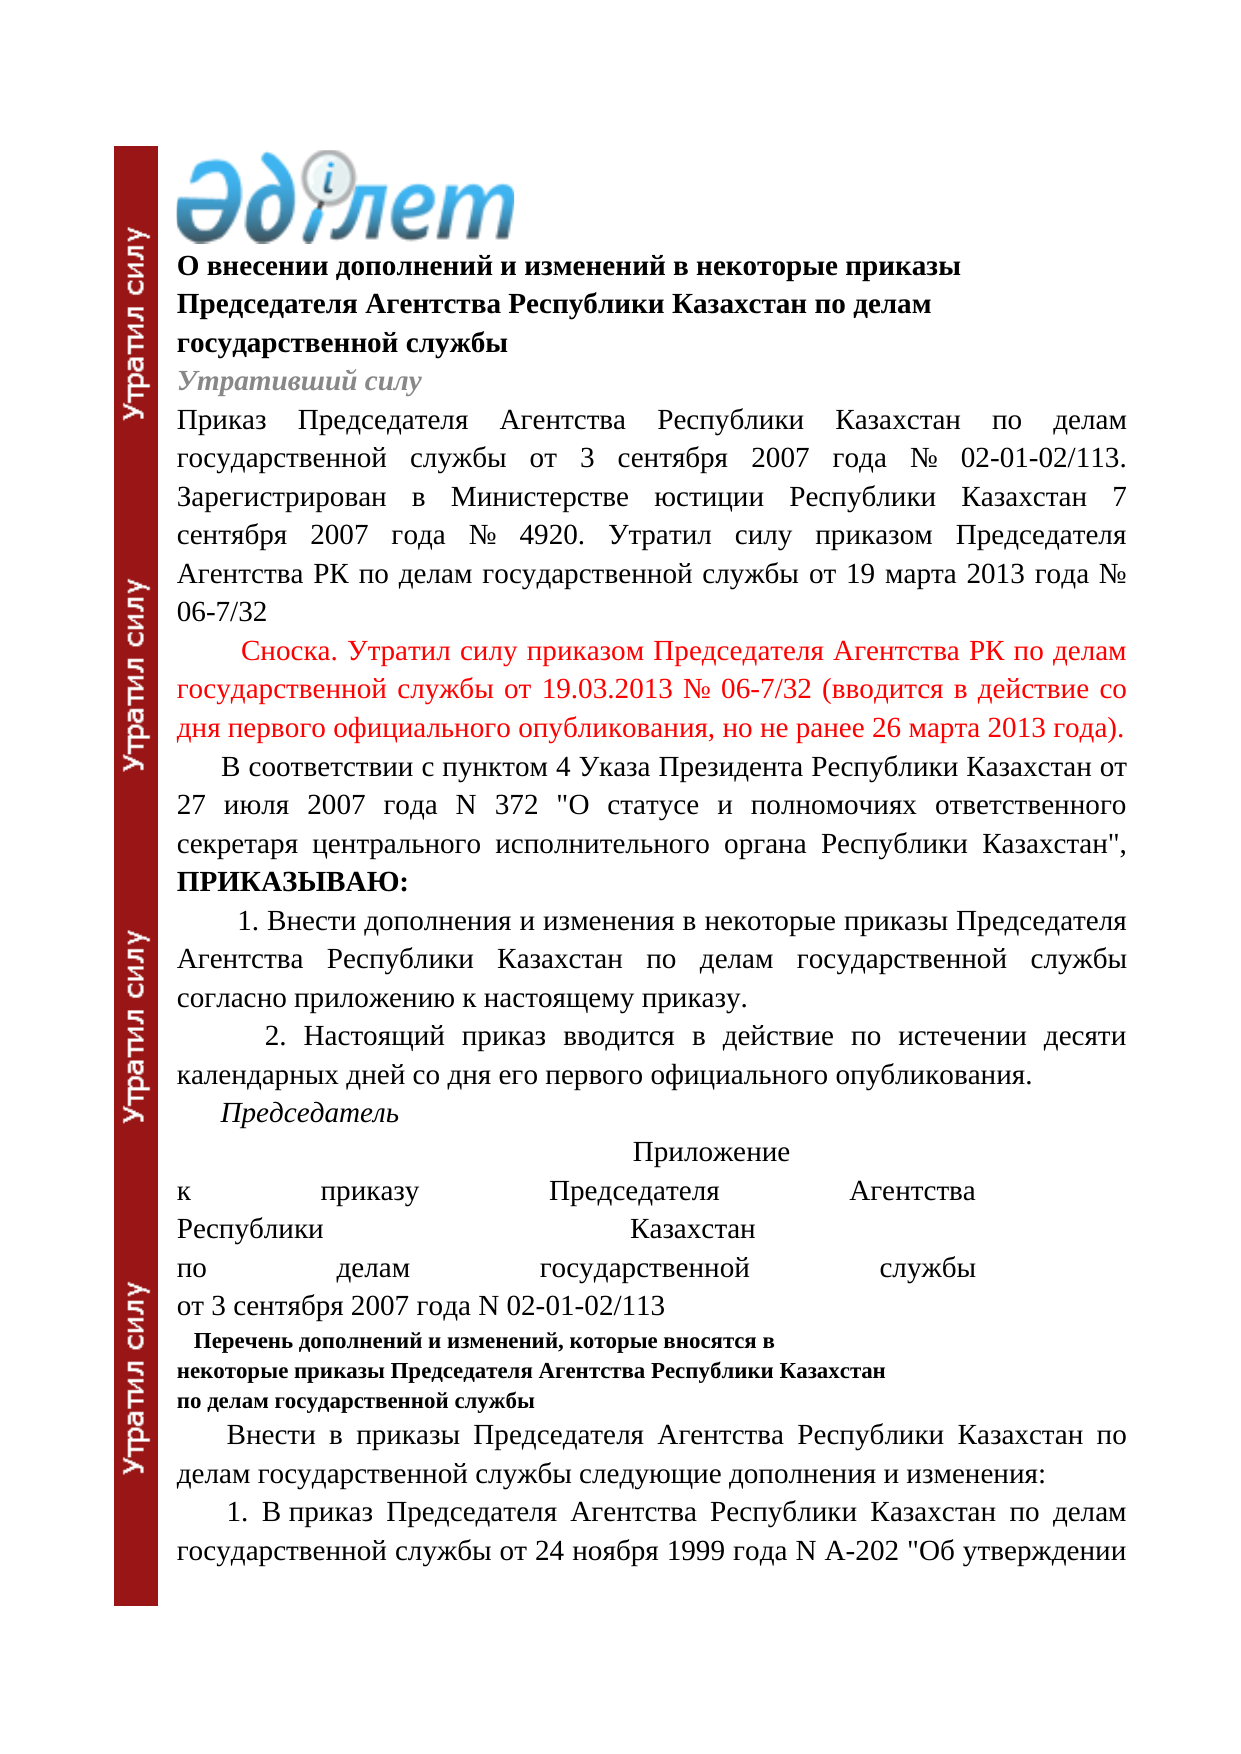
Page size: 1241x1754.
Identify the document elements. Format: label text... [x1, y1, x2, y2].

text В соответствии с пунктом 4 Указа Президента Республики Казахстан от 27 июля 2007 года N 372 "О статусе и полномочиях ответственного секретаря центрального исполнительного органа Республики Казахстан", ПРИКАЗЫВАЮ: [112, 749, 1128, 898]
picture [176, 150, 515, 244]
text Сноска. Утратил силу приказом Председателя Агентства РК по делам государственной службы от 19.03.2013 № 06-7/32 (вводится в действие со дня первого официального опубликования, но не ранее 26 марта 2013 года). [112, 633, 1128, 744]
text 2. Настоящий приказ вводится в действие по истечении десяти календарных дней со дня его первого официального опубликования. [112, 1018, 1128, 1091]
picture [114, 146, 158, 248]
picture [114, 358, 158, 363]
picture [114, 1013, 158, 1018]
text Внести в приказы Председателя Агентства Республики Казахстан по делам государственной службы следующие дополнения и изменения: [112, 1417, 1128, 1489]
picture [114, 1567, 158, 1606]
text Перечень дополнений и изменений, которые вносятся в некоторые приказы Председателя Агентства Республики Казахстан по делам государственной службы [112, 1327, 1128, 1413]
picture [114, 628, 158, 633]
text Утративший силу [112, 363, 1128, 397]
picture [114, 1091, 158, 1096]
picture [114, 1322, 158, 1327]
picture [114, 744, 158, 749]
picture [114, 397, 158, 402]
text Председатель [112, 1096, 1128, 1129]
picture [114, 1413, 158, 1417]
picture [114, 1129, 158, 1134]
text 1. Внести дополнения и изменения в некоторые приказы Председателя Агентства Республики Казахстан по делам государственной службы согласно приложению к настоящему приказу. [112, 903, 1128, 1013]
text О внесении дополнений и изменений в некоторые приказы Председателя Агентства Республики Казахстан по делам государственной службы [112, 248, 1128, 358]
text Приложение к приказу Председателя Агентства Республики Казахстан по делам государственной службы от 3 сентября 2007 года N 02-01-02/113 [112, 1134, 1128, 1322]
text Приказ Председателя Агентства Республики Казахстан по делам государственной службы от 3 сентября 2007 года № 02-01-02/113. Зарегистрирован в Министерстве юстиции Республики Казахстан 7 сентября 2007 года № 4920. Утратил силу приказом Председателя Агентства РК по делам государственной службы от 19 марта 2013 года № 06-7/32 [112, 402, 1128, 628]
picture [114, 898, 158, 903]
picture [114, 1489, 158, 1494]
